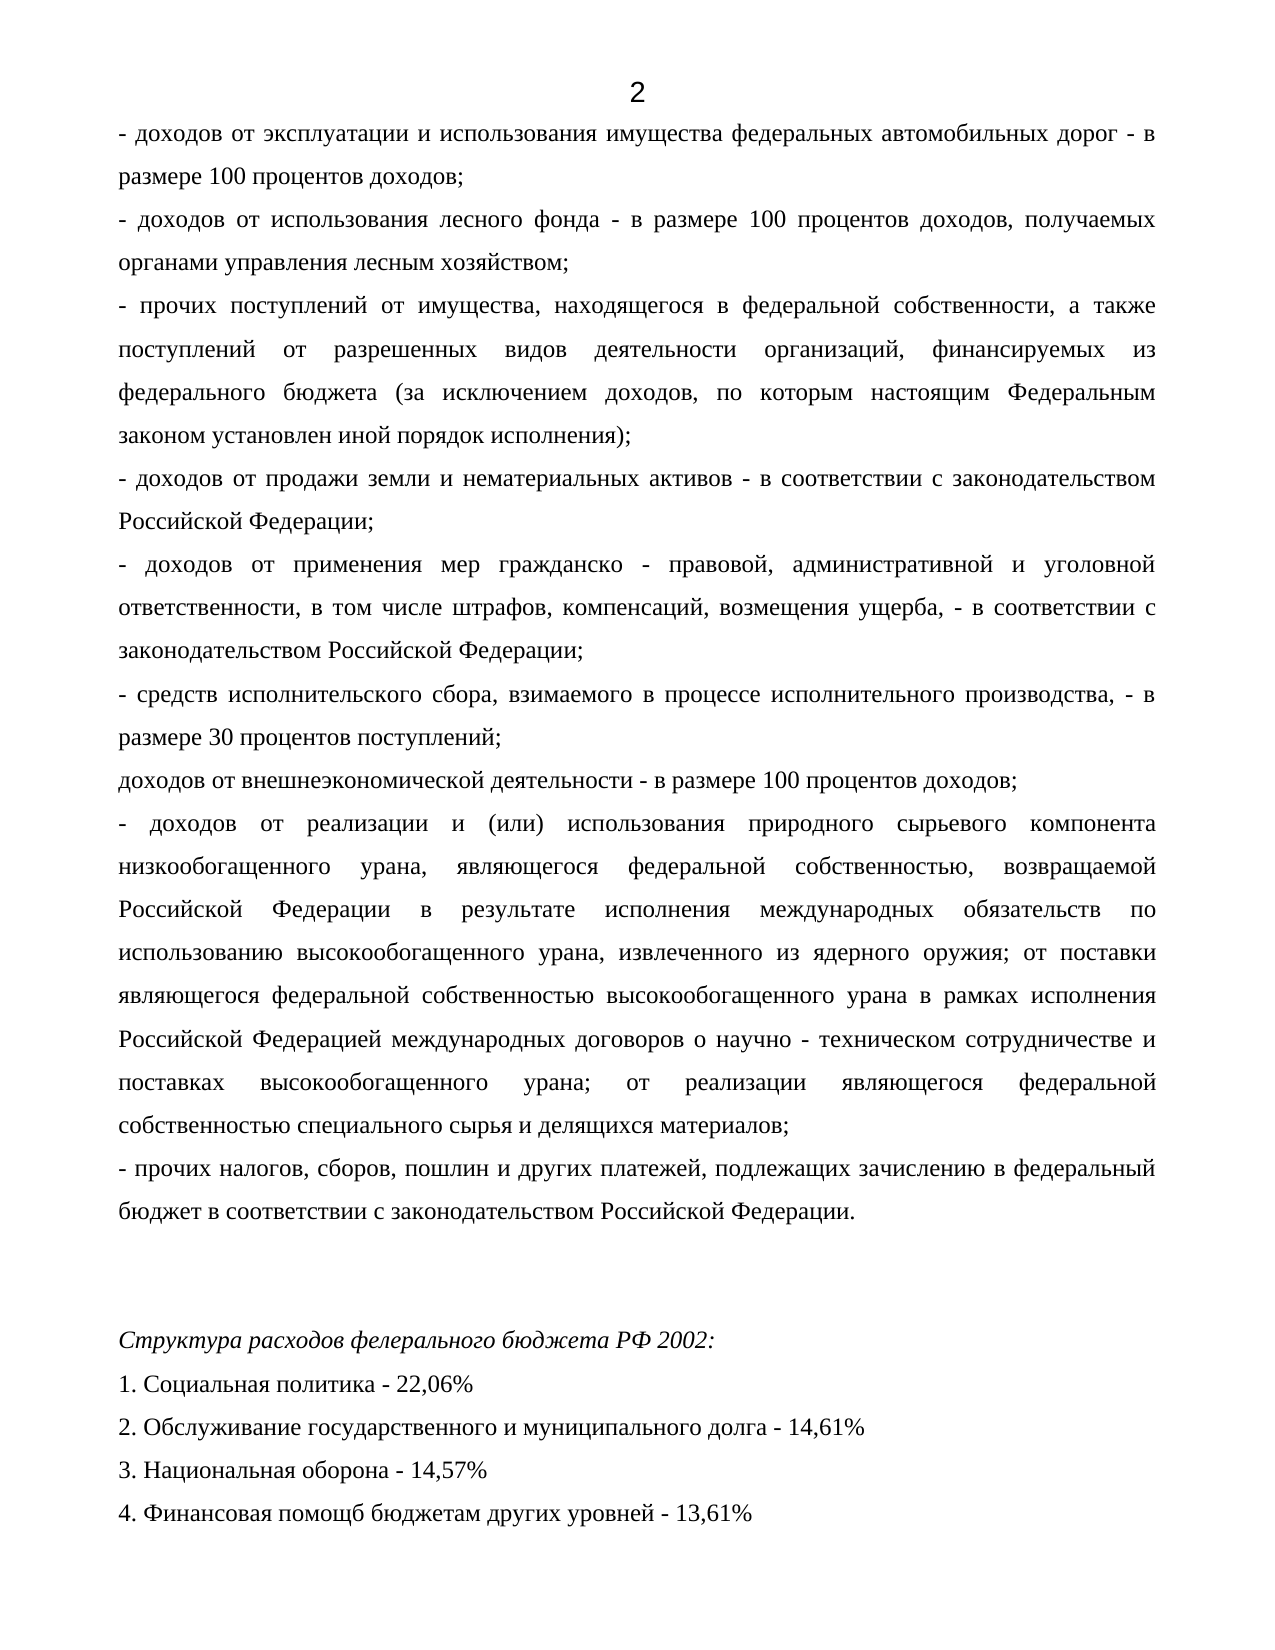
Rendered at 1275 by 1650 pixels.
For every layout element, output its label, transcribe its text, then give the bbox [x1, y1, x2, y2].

text 2. Обслуживание государственного и муниципального долга - 14,61% [118, 1412, 1157, 1441]
text - прочих поступлений от имущества, находящегося в федеральной собственности, а также поступлений от разрешенных видов деятельности организаций, финансируемых из федерального бюджета (за исключением доходов, по которым настоящим Федеральным законом установлен иной порядок исполнения); [118, 291, 1157, 449]
text Структура расходов фелерального бюджета РФ 2002: [118, 1326, 1157, 1354]
text 1. Социальная политика - 22,06% [118, 1369, 1157, 1397]
text 3. Национальная оборона - 14,57% [118, 1455, 1157, 1484]
text - доходов от продажи земли и нематериальных активов - в соответствии с законодательством Российской Федерации; [118, 463, 1157, 535]
text - средств исполнительского сбора, взимаемого в процессе исполнительного производства, - в размере 30 процентов поступлений; [118, 679, 1157, 751]
text - доходов от использования лесного фонда - в размере 100 процентов доходов, получаемых органами управления лесным хозяйством; [118, 204, 1157, 276]
text доходов от внешнеэкономической деятельности - в размере 100 процентов доходов; [118, 765, 1157, 794]
text - доходов от эксплуатации и использования имущества федеральных автомобильных дорог - в размере 100 процентов доходов; [118, 118, 1157, 190]
text 4. Финансовая помощб бюджетам других уровней - 13,61% [118, 1498, 1157, 1527]
text - доходов от реализации и (или) использования природного сырьевого компонента низкообогащенного урана, являющегося федеральной собственностью, возвращаемой Российской Федерации в результате исполнения международных обязательств по использованию высокообогащенного урана, извлеченного из ядерного оружия; от поставки являющегося федеральной собственностью высокообогащенного урана в рамках исполнения Российской Федерацией международных договоров о научно - техническом сотрудничестве и поставках высокообогащенного урана; от реализации являющегося федеральной собственностью специального сырья и делящихся материалов; [118, 808, 1157, 1139]
text - доходов от применения мер гражданско - правовой, административной и уголовной ответственности, в том числе штрафов, компенсаций, возмещения ущерба, - в соответствии с законодательством Российской Федерации; [118, 549, 1157, 664]
text - прочих налогов, сборов, пошлин и других платежей, подлежащих зачислению в федеральный бюджет в соответствии с законодательством Российской Федерации. [118, 1153, 1157, 1225]
